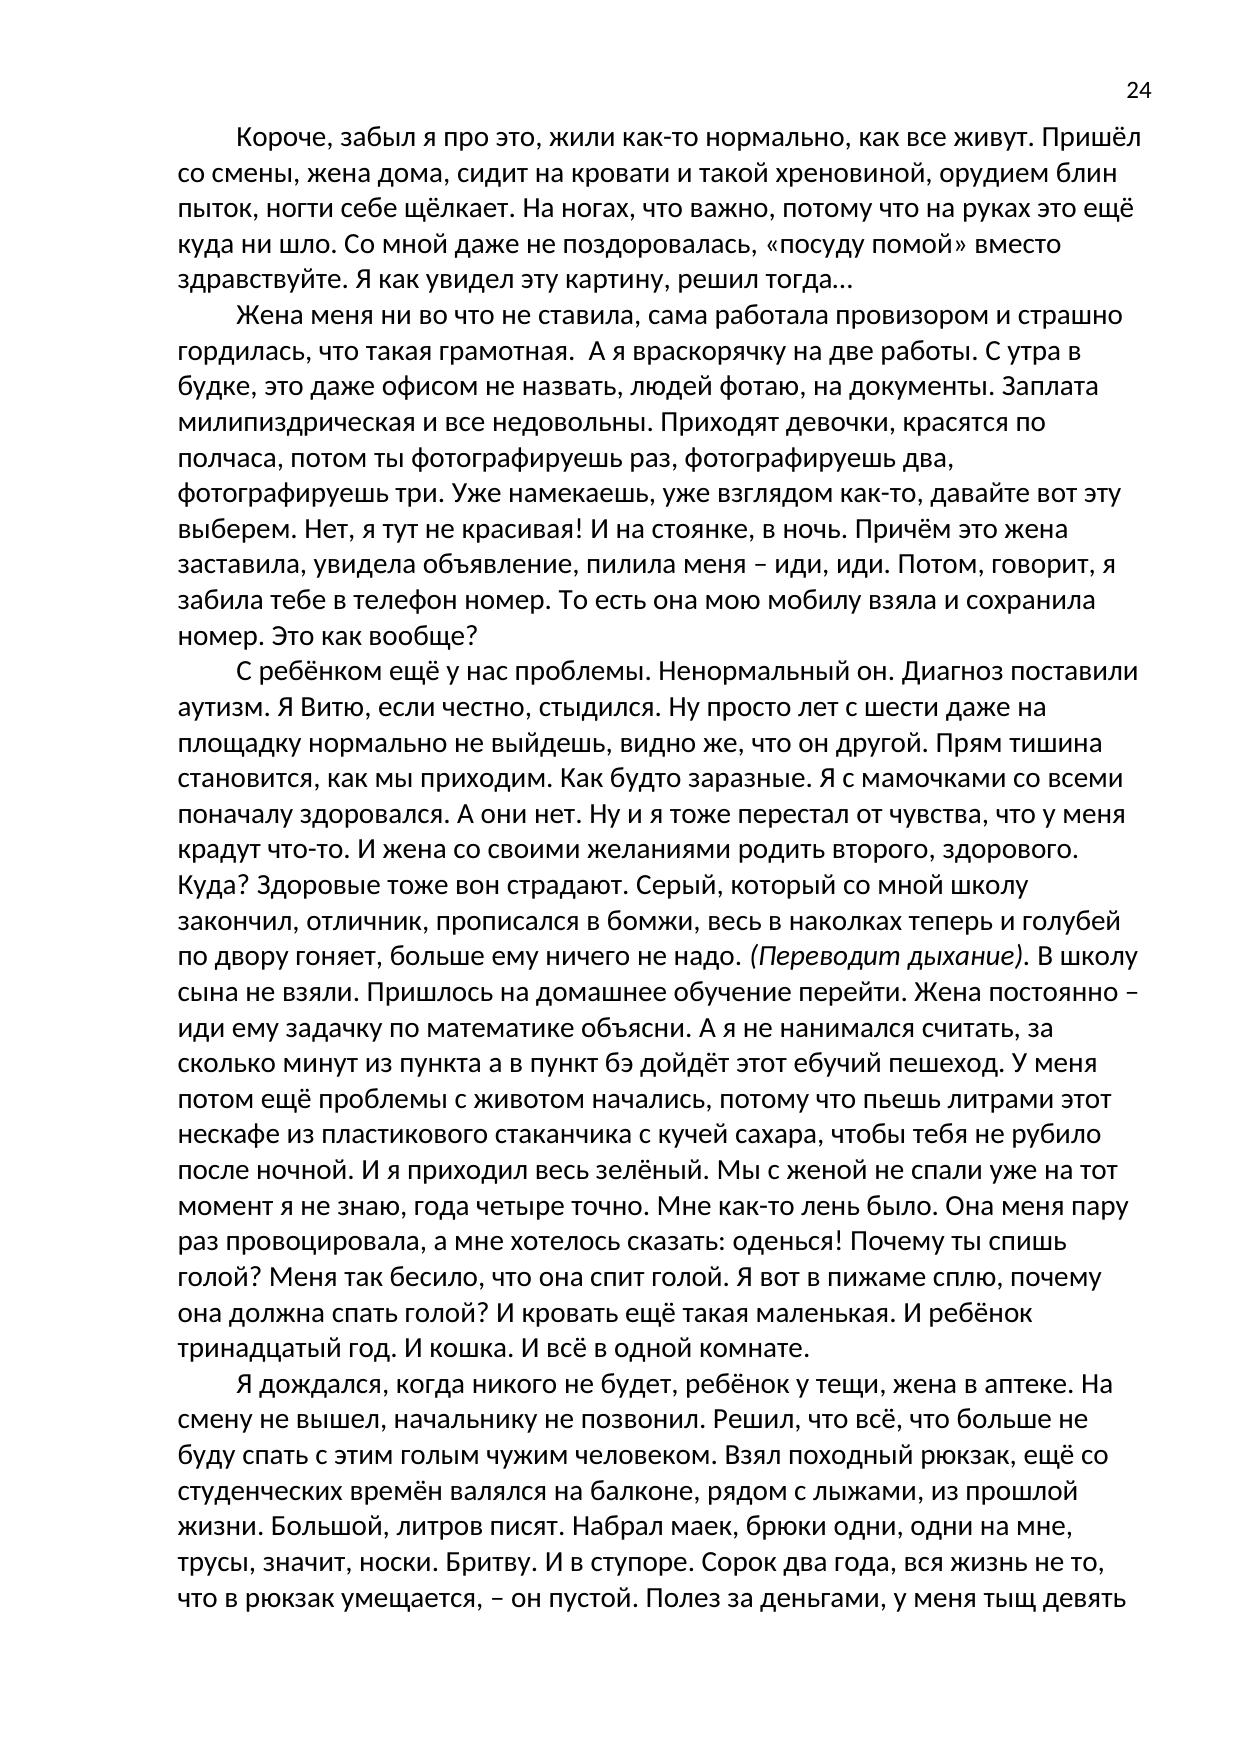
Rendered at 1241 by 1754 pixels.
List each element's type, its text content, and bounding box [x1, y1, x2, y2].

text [177, 1365, 1152, 1614]
text Короче, забыл я про это, жили как-то нормально, как все живут. Пришёл со смены, жена дома, сидит на кровати и такой хреновиной, орудием блин пыток, ногти себе щёлкает. На ногах, что важно, потому что на руках это ещё куда ни шло. Со мной даже не поздоровалась, «посуду помой» вместо здравствуйте. Я как увидел эту картину, решил тогда… [177, 118, 1152, 296]
text Жена меня ни во что не ставила, сама работала провизором и страшно гордилась, что такая грамотная. А я враскорячку на две работы. С утра в будке, это даже офисом не назвать, людей фотаю, на документы. Заплата милипиздрическая и все недовольны. Приходят девочки, красятся по полчаса, потом ты фотографируешь раз, фотографируешь два, фотографируешь три. Уже намекаешь, уже взглядом как-то, давайте вот эту выберем. Нет, я тут не красивая! И на стоянке, в ночь. Причём это жена заставила, увидела объявление, пилила меня – иди, иди. Потом, говорит, я забила тебе в телефон номер. То есть она мою мобилу взяла и сохранила номер. Это как вообще? [177, 296, 1152, 652]
text С ребёнком ещё у нас проблемы. Ненормальный он. Диагноз поставили аутизм. Я Витю, если честно, стыдился. Ну просто лет с шести даже на площадку нормально не выйдешь, видно же, что он другой. Прям тишина становится, как мы приходим. Как будто заразные. Я с мамочками со всеми поначалу здоровался. А они нет. Ну и я тоже перестал от чувства, что у меня крадут что-то. И жена со своими желаниями родить второго, здорового. Куда? Здоровые тоже вон страдают. Серый, который со мной школу закончил, отличник, прописался в бомжи, весь в наколках теперь и голубей по двору гоняет, больше ему ничего не надо. (Переводит дыхание). В школу сына не взяли. Пришлось на домашнее обучение перейти. Жена постоянно – иди ему задачку по математике объясни. А я не нанимался считать, за сколько минут из пункта а в пункт бэ дойдёт этот ебучий пешеход. У меня потом ещё проблемы с животом начались, потому что пьешь литрами этот нескафе из пластикового стаканчика с кучей сахара, чтобы тебя не рубило после ночной. И я приходил весь зелёный. Мы с женой не спали уже на тот момент я не знаю, года четыре точно. Мне как-то лень было. Она меня пару раз провоцировала, а мне хотелось сказать: оденься! Почему ты спишь голой? Меня так бесило, что она спит голой. Я вот в пижаме сплю, почему она должна спать голой? И кровать ещё такая маленькая. И ребёнок тринадцатый год. И кошка. И всё в одной комнате. [177, 652, 1152, 1365]
